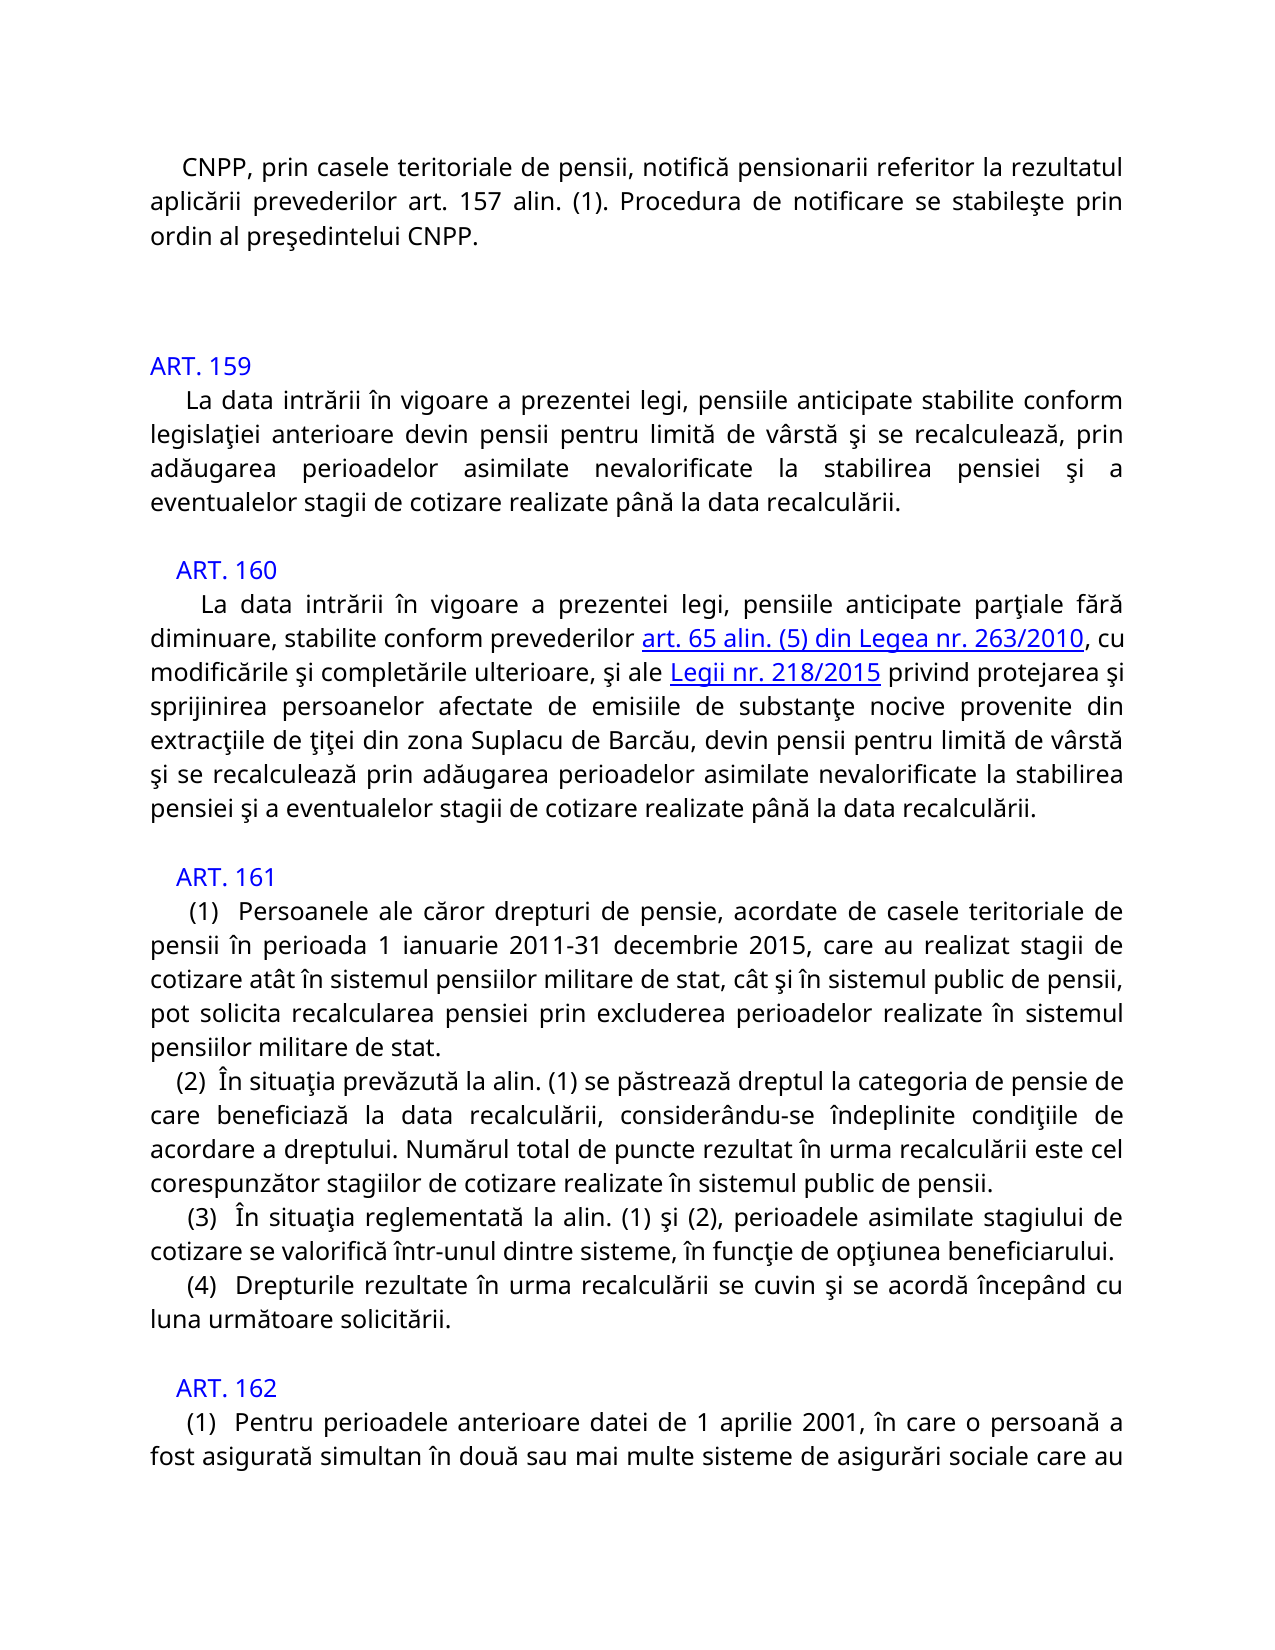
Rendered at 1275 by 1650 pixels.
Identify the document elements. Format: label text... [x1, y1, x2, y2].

text La data intrării în vigoare a prezentei legi, pensiile anticipate parţiale fără diminuare, stabilite conform prevederilor <LLNK 12010 263 12 2Y2 65 40>art. 65 alin. (5) din Legea nr. 263/2010, cu modificările şi completările ulterioare, şi ale <LLNK 12015 218 10 201 0 18>Legii nr. 218/2015 privind protejarea şi sprijinirea persoanelor afectate de emisiile de substanţe nocive provenite din extracţiile de ţiţei din zona Suplacu de Barcău, devin pensii pentru limită de vârstă şi se recalculează prin adăugarea perioadelor asimilate nevalorificate la stabilirea pensiei şi a eventualelor stagii de cotizare realizate până la data recalculării. [150, 587, 1125, 825]
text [150, 1404, 1125, 1472]
text (2) În situaţia prevăzută la alin. (1) se păstrează dreptul la categoria de pensie de care beneficiază la data recalculării, considerându-se îndeplinite condiţiile de acordare a dreptului. Numărul total de puncte rezultat în urma recalculării este cel corespunzător stagiilor de cotizare realizate în sistemul public de pensii. [150, 1064, 1125, 1200]
text (4) Drepturile rezultate în urma recalculării se cuvin şi se acordă începând cu luna următoare solicitării. [150, 1268, 1125, 1336]
text ART. 162 [150, 1370, 1125, 1404]
text (1) Persoanele ale căror drepturi de pensie, acordate de casele teritoriale de pensii în perioada 1 ianuarie 2011-31 decembrie 2015, care au realizat stagii de cotizare atât în sistemul pensiilor militare de stat, cât şi în sistemul public de pensii, pot solicita recalcularea pensiei prin excluderea perioadelor realizate în sistemul pensiilor militare de stat. [150, 893, 1125, 1064]
text La data intrării în vigoare a prezentei legi, pensiile anticipate stabilite conform legislaţiei anterioare devin pensii pentru limită de vârstă şi se recalculează, prin adăugarea perioadelor asimilate nevalorificate la stabilirea pensiei şi a eventualelor stagii de cotizare realizate până la data recalculării. [150, 382, 1125, 519]
text (3) În situaţia reglementată la alin. (1) şi (2), perioadele asimilate stagiului de cotizare se valorifică într-unul dintre sisteme, în funcţie de opţiunea beneficiarului. [150, 1200, 1125, 1268]
text ART. 159 [150, 348, 1125, 382]
text CNPP, prin casele teritoriale de pensii, notifică pensionarii referitor la rezultatul aplicării prevederilor art. 157 alin. (1). Procedura de notificare se stabileşte prin ordin al preşedintelui CNPP. [150, 150, 1125, 252]
text ART. 160 [150, 553, 1125, 587]
text ART. 161 [150, 859, 1125, 893]
